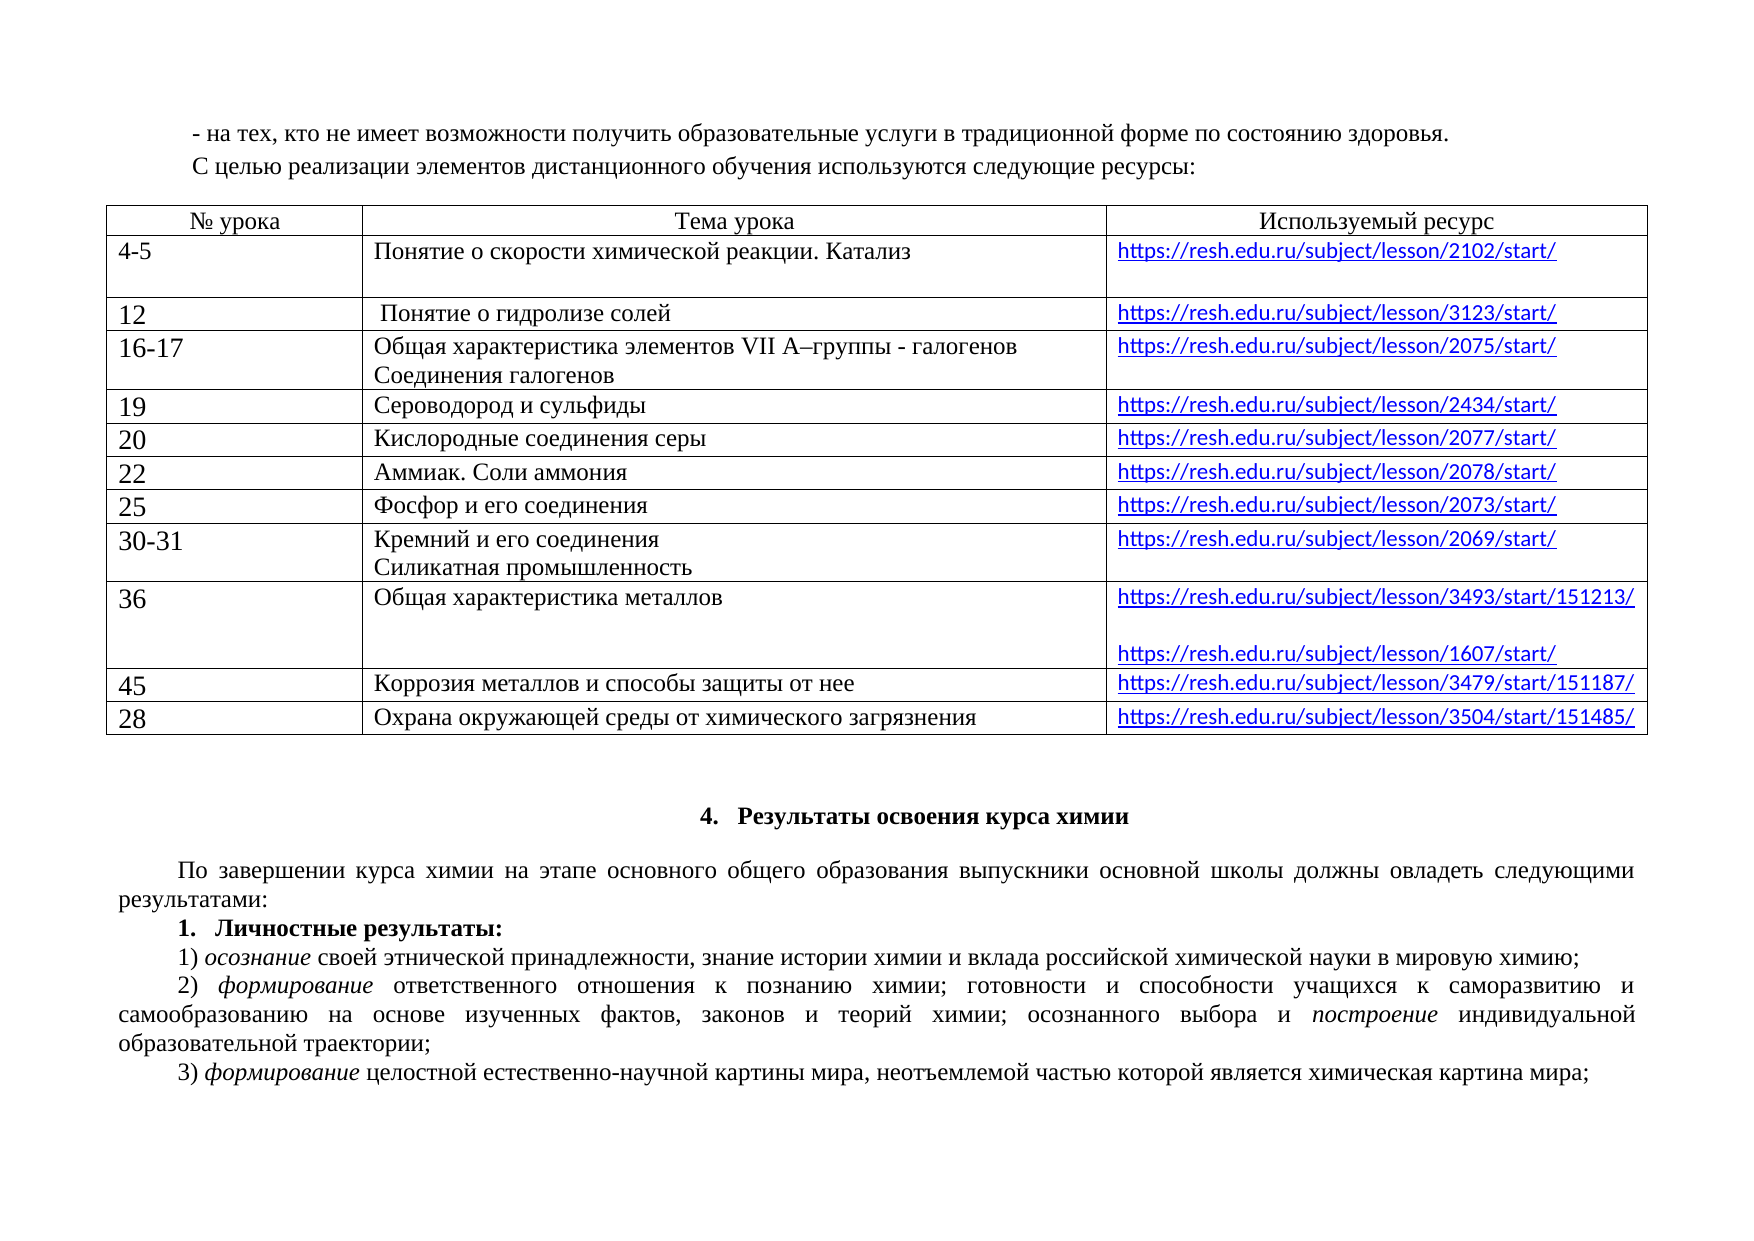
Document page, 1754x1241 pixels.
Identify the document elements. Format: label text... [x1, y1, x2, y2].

table_cell https://resh.edu.ru/subject/lesson/3123/start/ [1107, 298, 1647, 330]
table_header Тема урока [363, 206, 1106, 235]
table_cell 19 [107, 390, 362, 422]
table_header № урока [107, 206, 362, 235]
table_cell Кислородные соединения серы [363, 424, 1106, 456]
table_cell Общая характеристика элементов VII А–группы - галогенов Соединения галогенов [363, 331, 1106, 389]
table_cell https://resh.edu.ru/subject/lesson/2073/start/ [1107, 490, 1647, 523]
text 3) формирование целостной естественно-научной картины мира, неотъемлемой частью которой является химическая картина мира; [118, 1057, 1636, 1085]
table_cell 45 [107, 669, 362, 701]
table_cell https://resh.edu.ru/subject/lesson/3493/start/151213/ https://resh.edu.ru/subject/lesson/1607/start/ [1107, 582, 1647, 667]
table_cell https://resh.edu.ru/subject/lesson/2102/start/ [1107, 236, 1647, 297]
list С целью реализации элементов дистанционного обучения используются следующие ресурсы: [118, 151, 1636, 180]
table_cell 36 [107, 582, 362, 667]
table_cell 30-31 [107, 524, 362, 581]
table_cell 12 [107, 298, 362, 330]
table_cell 28 [107, 702, 362, 734]
text 1) осознание своей этнической принадлежности, знание истории химии и вклада российской химической науки в мировую химию; [118, 942, 1636, 970]
table_cell https://resh.edu.ru/subject/lesson/2069/start/ [1107, 524, 1647, 581]
table_cell Аммиак. Соли аммония [363, 457, 1106, 489]
text 2) формирование ответственного отношения к познанию химии; готовности и способности учащихся к саморазвитию и самообразованию на основе изученных фактов, законов и теорий химии; осознанного выбора и построение индивидуальной образовательной траектории; [118, 970, 1636, 1057]
table_cell https://resh.edu.ru/subject/lesson/2077/start/ [1107, 424, 1647, 456]
table_cell https://resh.edu.ru/subject/lesson/2078/start/ [1107, 457, 1647, 489]
text По завершении курса химии на этапе основного общего образования выпускники основной школы должны овладеть следующими результатами: [118, 855, 1636, 913]
table_cell 16-17 [107, 331, 362, 389]
table_cell Сероводород и сульфиды [363, 390, 1106, 422]
list Личностные результаты: [177, 913, 1636, 942]
table_cell Коррозия металлов и способы защиты от нее [363, 669, 1106, 701]
table_cell 22 [107, 457, 362, 489]
list - на тех, кто не имеет возможности получить образовательные услуги в традиционной форме по состоянию здоровья. [118, 118, 1636, 147]
table_cell https://resh.edu.ru/subject/lesson/2075/start/ [1107, 331, 1647, 389]
table_cell Понятие о гидролизе солей [363, 298, 1106, 330]
table_cell https://resh.edu.ru/subject/lesson/3504/start/151485/ [1107, 702, 1647, 734]
table_cell 20 [107, 424, 362, 456]
table_header Используемый ресурс [1107, 206, 1647, 235]
table_cell 4-5 [107, 236, 362, 297]
table_cell https://resh.edu.ru/subject/lesson/3479/start/151187/ [1107, 669, 1647, 701]
table_cell 25 [107, 490, 362, 523]
table_cell Охрана окружающей среды от химического загрязнения [363, 702, 1106, 734]
list Результаты освоения курса химии [193, 801, 1636, 830]
table_cell Общая характеристика металлов [363, 582, 1106, 667]
table_cell Фосфор и его соединения [363, 490, 1106, 523]
table_cell Понятие о скорости химической реакции. Катализ [363, 236, 1106, 297]
table_cell https://resh.edu.ru/subject/lesson/2434/start/ [1107, 390, 1647, 422]
table_cell Кремний и его соединения Силикатная промышленность [363, 524, 1106, 581]
